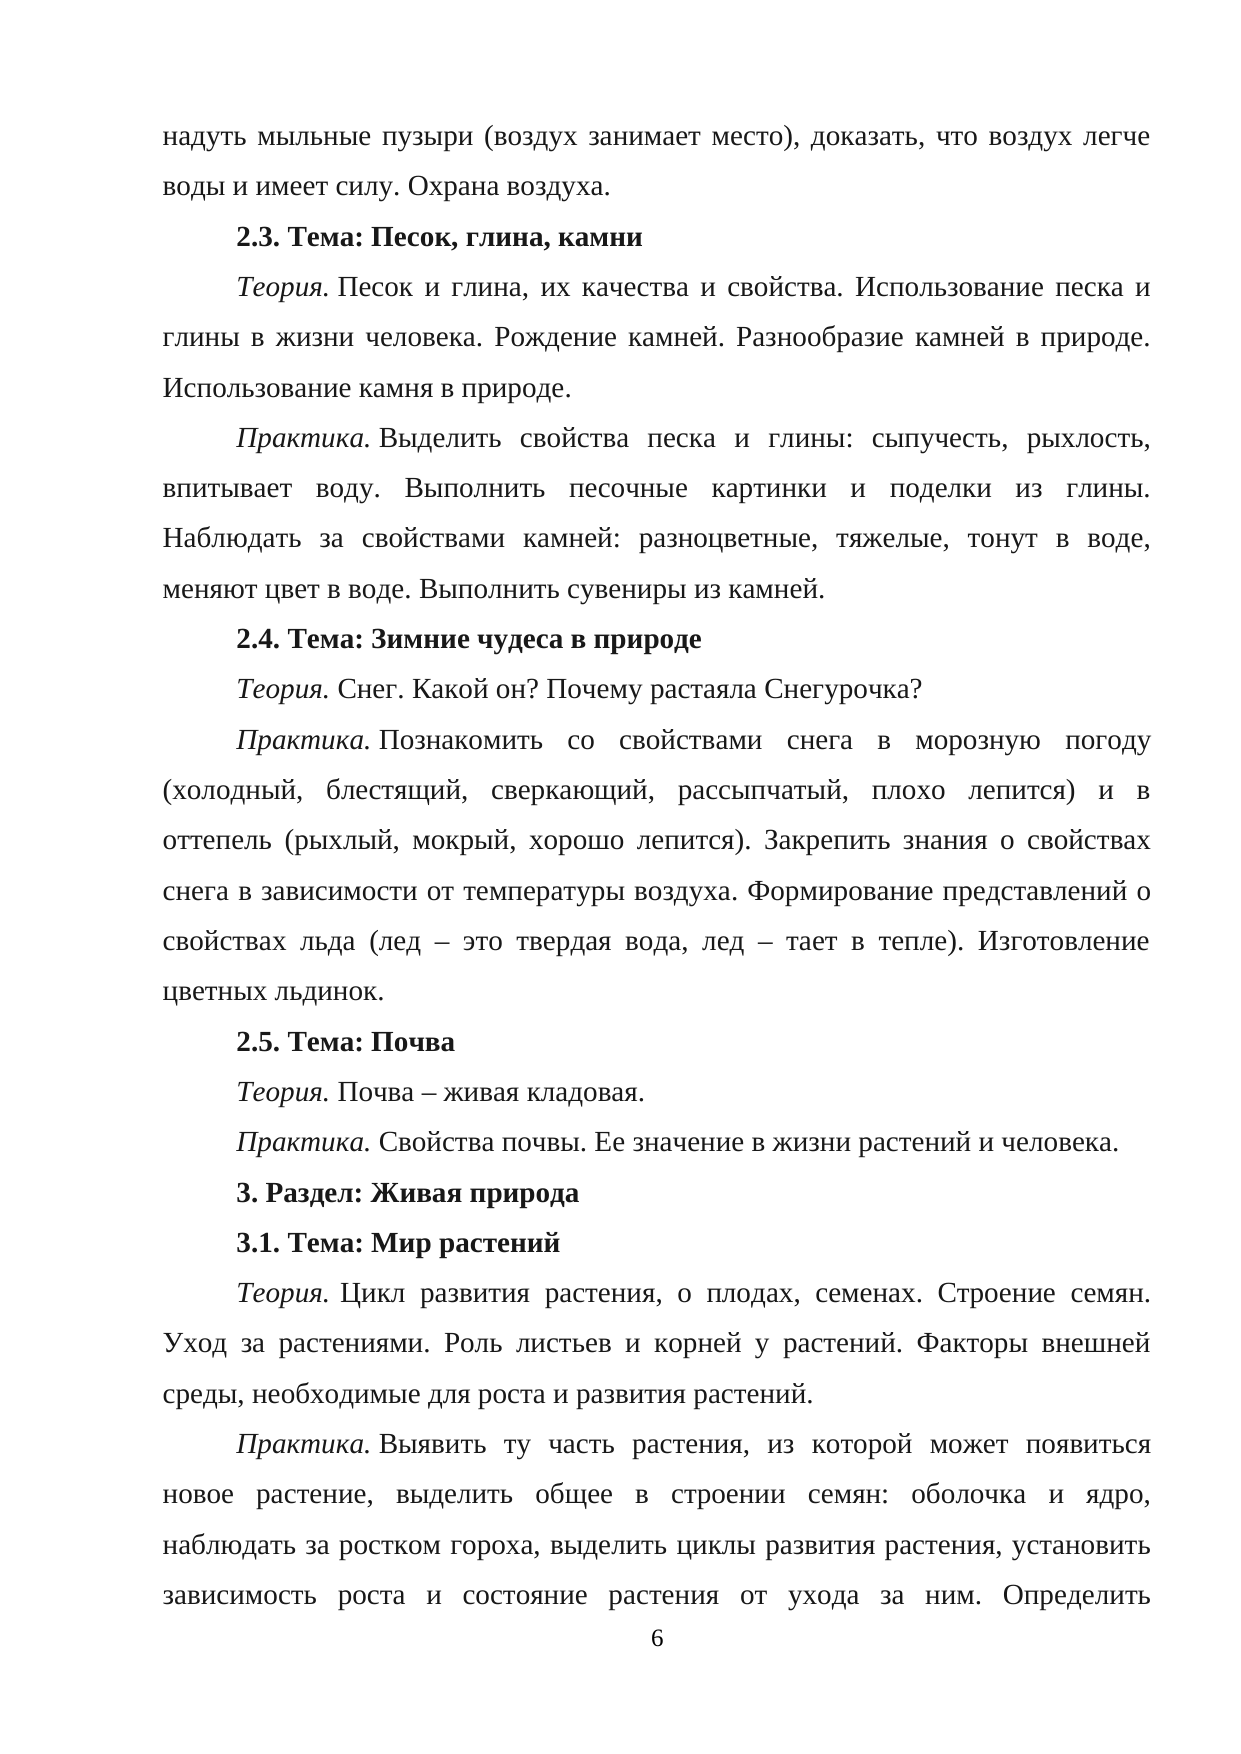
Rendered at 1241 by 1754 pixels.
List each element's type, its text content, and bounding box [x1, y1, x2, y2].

text 2.4. Тема: Зимние чудеса в природе [162, 621, 1152, 655]
text 3.1. Тема: Мир растений [162, 1225, 1152, 1258]
text Практика. Свойства почвы. Ее значение в жизни растений и человека. [162, 1124, 1152, 1158]
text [162, 118, 1152, 202]
text Теория. Песок и глина, их качества и свойства. Использование песка и глины в жизни человека. Рождение камней. Разнообразие камней в природе. Использование камня в природе. [162, 269, 1152, 403]
text Теория. Почва – живая кладовая. [162, 1074, 1152, 1108]
text 3. Раздел: Живая природа [162, 1175, 1152, 1208]
text 2.5. Тема: Почва [162, 1024, 1152, 1057]
text Теория. Снег. Какой он? Почему растаяла Снегурочка? [162, 672, 1152, 705]
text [162, 1426, 1152, 1611]
text Практика. Познакомить со свойствами снега в морозную погоду (холодный, блестящий, сверкающий, рассыпчатый, плохо лепится) и в оттепель (рыхлый, мокрый, хорошо лепится). Закрепить знания о свойствах снега в зависимости от температуры воздуха. Формирование представлений о свойствах льда (лед – это твердая вода, лед – тает в тепле). Изготовление цветных льдинок. [162, 722, 1152, 1007]
text Теория. Цикл развития растения, о плодах, семенах. Строение семян. Уход за растениями. Роль листьев и корней у растений. Факторы внешней среды, необходимые для роста и развития растений. [162, 1275, 1152, 1409]
text Практика. Выделить свойства песка и глины: сыпучесть, рыхлость, впитывает воду. Выполнить песочные картинки и поделки из глины. Наблюдать за свойствами камней: разноцветные, тяжелые, тонут в воде, меняют цвет в воде. Выполнить сувениры из камней. [162, 420, 1152, 604]
text 2.3. Тема: Песок, глина, камни [162, 219, 1152, 252]
